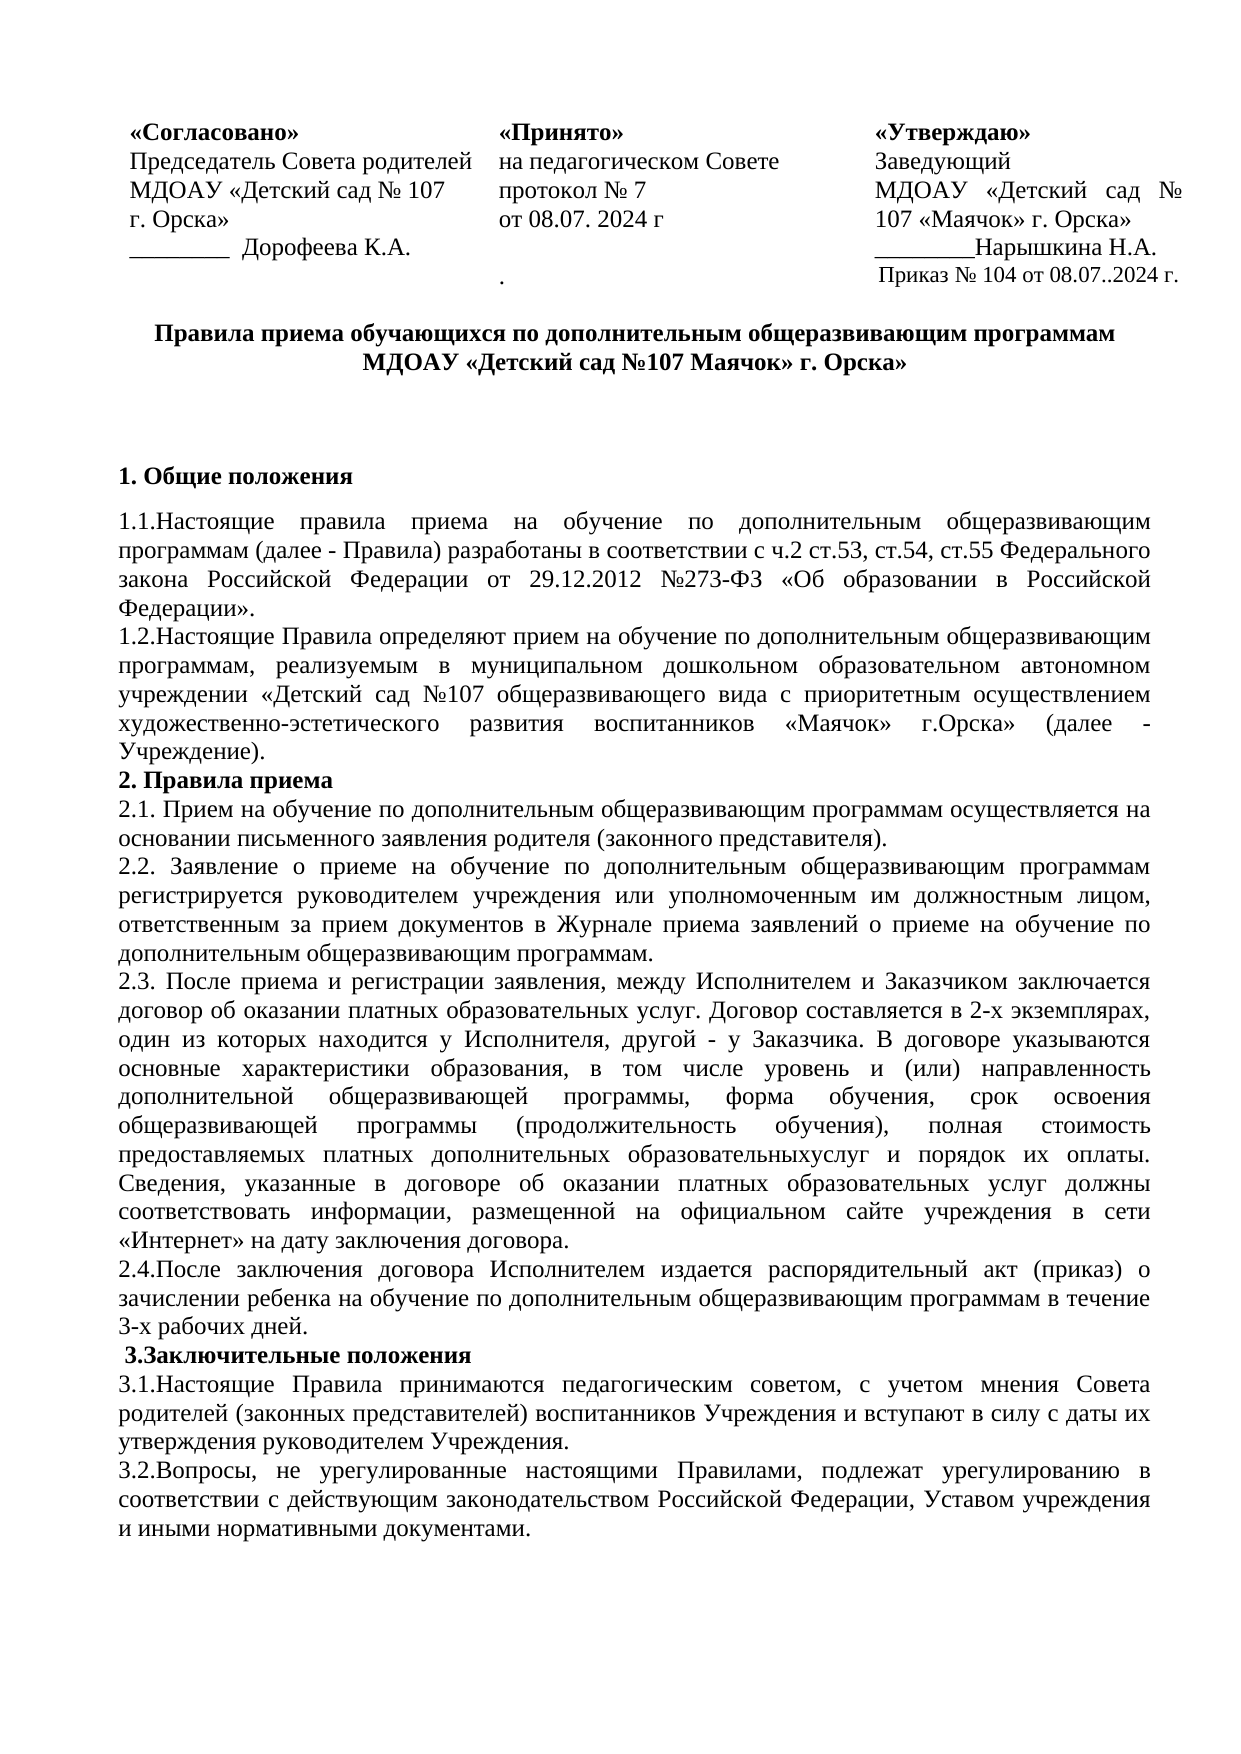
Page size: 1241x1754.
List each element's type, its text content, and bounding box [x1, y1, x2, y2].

text 1.2.Настоящие Правила определяют прием на обучение по дополнительным общеразвивающим программам, реализуемым в муниципальном дошкольном образовательном автономном учреждении «Детский сад №107 общеразвивающего вида с приоритетным осуществлением художественно-эстетического развития воспитанников «Маячок» г.Орска» (далее - Учреждение). [118, 621, 1152, 765]
text 1.1.Настоящие правила приема на обучение по дополнительным общеразвивающим программам (далее - Правила) разработаны в соответствии с ч.2 ст.53, ст.54, ст.55 Федерального закона Российской Федерации от 29.12.2012 №273-ФЗ «Об образовании в Российской Федерации». [118, 506, 1152, 621]
table_header «Принято» на педагогическом Совете протокол № 7 от 08.07. 2024 г . [487, 118, 863, 290]
text 2. Правила приема [118, 765, 1152, 794]
text 2.1. Прием на обучение по дополнительным общеразвивающим программам осуществляется на основании письменного заявления родителя (законного представителя). [118, 794, 1152, 851]
text 3.Заключительные положения [118, 1340, 1152, 1369]
text Правила приема обучающихся по дополнительным общеразвивающим программам МДОАУ «Детский сад №107 Маячок» г. Орска» [118, 318, 1152, 375]
table_header «Согласовано» Председатель Совета родителей МДОАУ «Детский сад № 107 г. Орска» ________ Дорофеева К.А. [118, 118, 487, 290]
text 2.2. Заявление о приеме на обучение по дополнительным общеразвивающим программам регистрируется руководителем учреждения или уполномоченным им должностным лицом, ответственным за прием документов в Журнале приема заявлений о приеме на обучение по дополнительным общеразвивающим программам. [118, 851, 1152, 966]
text 3.2.Вопросы, не урегулированные настоящими Правилами, подлежат урегулированию в соответствии с действующим законодательством Российской Федерации, Уставом учреждения и иными нормативными документами. [118, 1455, 1152, 1541]
text 2.3. После приема и регистрации заявления, между Исполнителем и Заказчиком заключается договор об оказании платных образовательных услуг. Договор составляется в 2-х экземплярах, один из которых находится у Исполнителя, другой - у Заказчика. В договоре указываются основные характеристики образования, в том числе уровень и (или) направленность дополнительной общеразвивающей программы, форма обучения, срок освоения общеразвивающей программы (продолжительность обучения), полная стоимость предоставляемых платных дополнительных образовательныхуслуг и порядок их оплаты. Сведения, указанные в договоре об оказании платных образовательных услуг должны соответствовать информации, размещенной на официальном сайте учреждения в сети «Интернет» на дату заключения договора. [118, 966, 1152, 1254]
text 2.4.После заключения договора Исполнителем издается распорядительный акт (приказ) о зачислении ребенка на обучение по дополнительным общеразвивающим программам в течение 3-х рабочих дней. [118, 1254, 1152, 1340]
text 1. Общие положения [118, 461, 1152, 490]
text 3.1.Настоящие Правила принимаются педагогическим советом, с учетом мнения Совета родителей (законных представителей) воспитанников Учреждения и вступают в силу с даты их утверждения руководителем Учреждения. [118, 1369, 1152, 1455]
table_header «Утверждаю» Заведующий МДОАУ «Детский сад № 107 «Маячок» г. Орска» ________Нарышкина Н.А. Приказ № 104 от 08.07..2024 г. [863, 118, 1194, 290]
